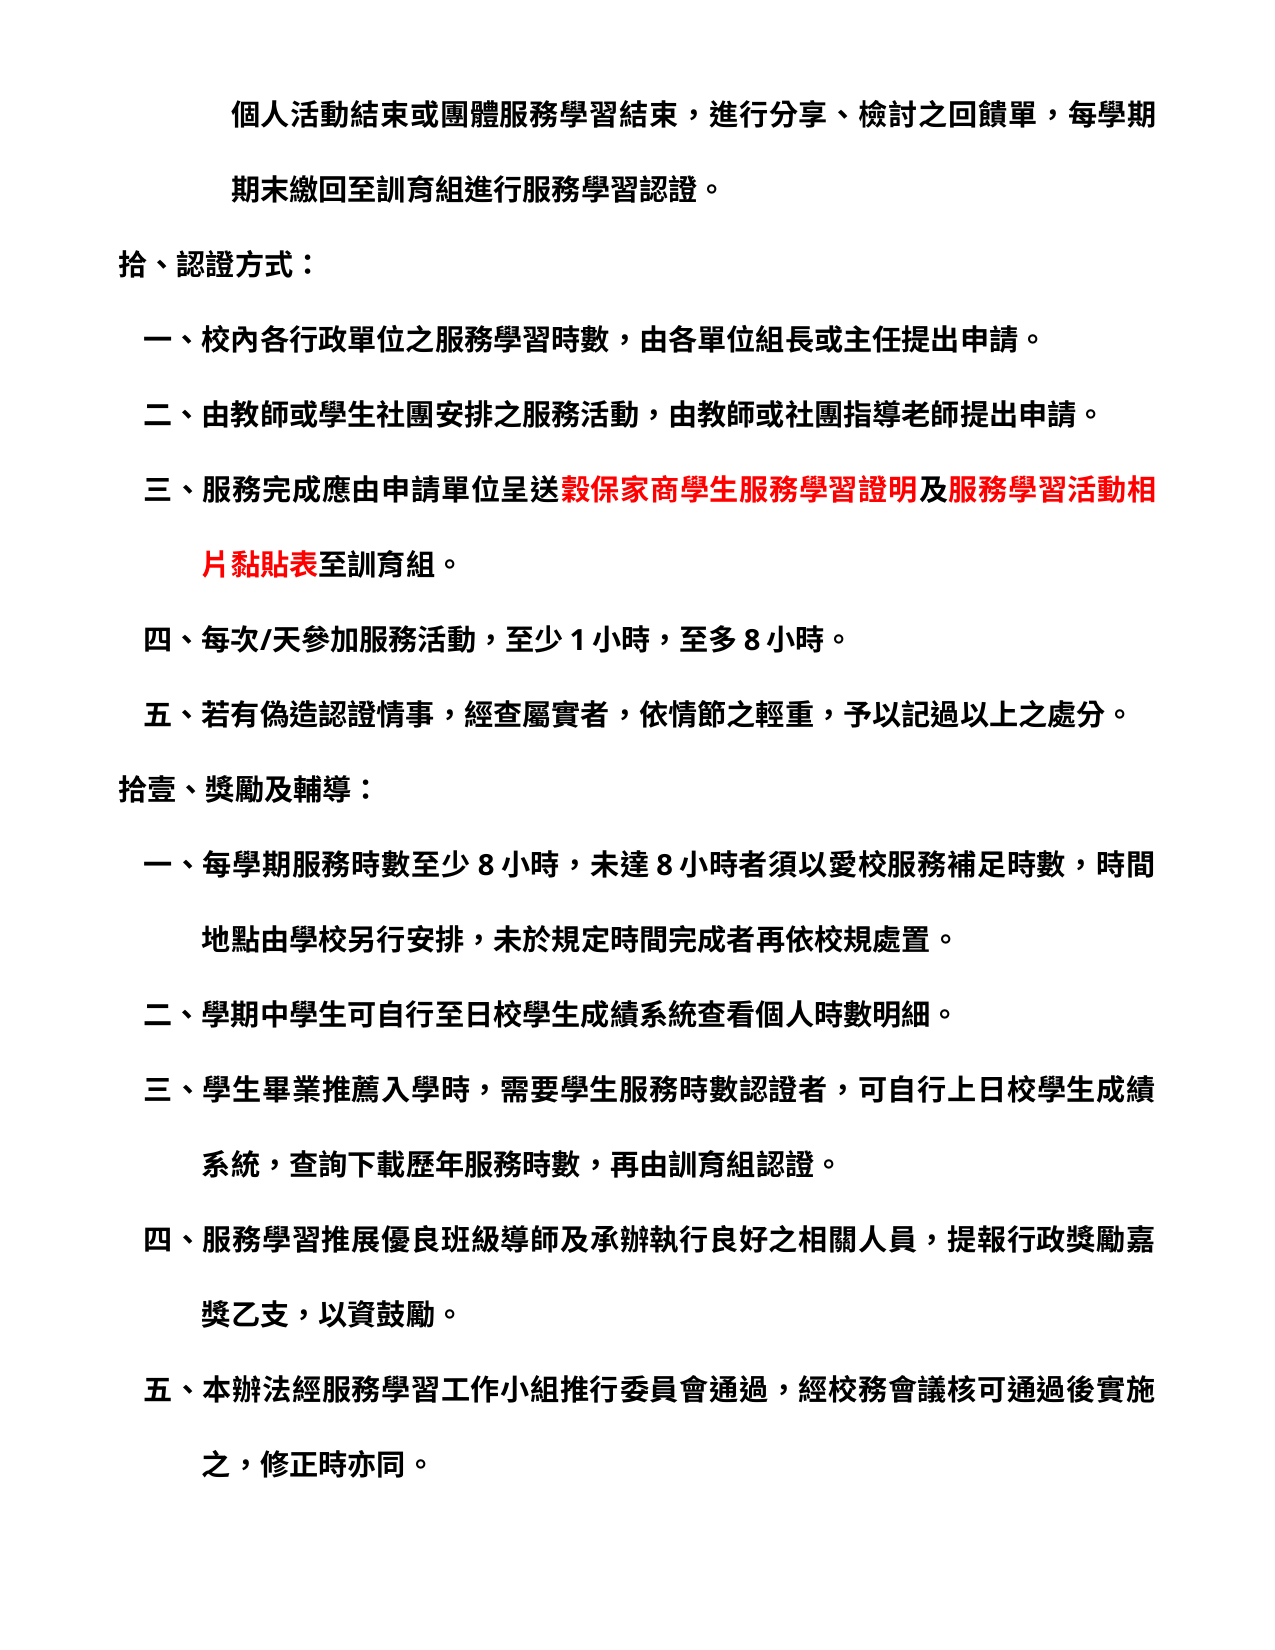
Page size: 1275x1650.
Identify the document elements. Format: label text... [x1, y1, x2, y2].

text 一、每學期服務時數至少8小時，未達8小時者須以愛校服務補足時數，時間地點由學校另行安排，未於規定時間完成者再依校規處置。 [143, 825, 1157, 975]
text 五、若有偽造認證情事，經查屬實者，依情節之輕重，予以記過以上之處分。 [143, 675, 1157, 750]
text 四、每次/天參加服務活動，至少1小時，至多8小時。 [143, 600, 1157, 675]
text 一、校內各行政單位之服務學習時數，由各單位組長或主任提出申請。 [143, 300, 1157, 375]
text 四、服務學習推展優良班級導師及承辦執行良好之相關人員，提報行政獎勵嘉獎乙支，以資鼓勵。 [143, 1200, 1157, 1350]
text 二、由教師或學生社團安排之服務活動，由教師或社團指導老師提出申請。 [143, 375, 1157, 450]
text 拾、認證方式： [118, 225, 1157, 300]
text 三、學生畢業推薦入學時，需要學生服務時數認證者，可自行上日校學生成績系統，查詢下載歷年服務時數，再由訓育組認證。 [143, 1050, 1157, 1200]
text 二、學期中學生可自行至日校學生成績系統查看個人時數明細。 [143, 975, 1157, 1050]
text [143, 75, 1157, 225]
text 拾壹、獎勵及輔導： [118, 750, 1157, 825]
text 五、本辦法經服務學習工作小組推行委員會通過，經校務會議核可通過後實施之，修正時亦同。 [143, 1350, 1157, 1500]
text 三、服務完成應由申請單位呈送穀保家商學生服務學習證明及服務學習活動相片黏貼表至訓育組。 [143, 450, 1157, 600]
